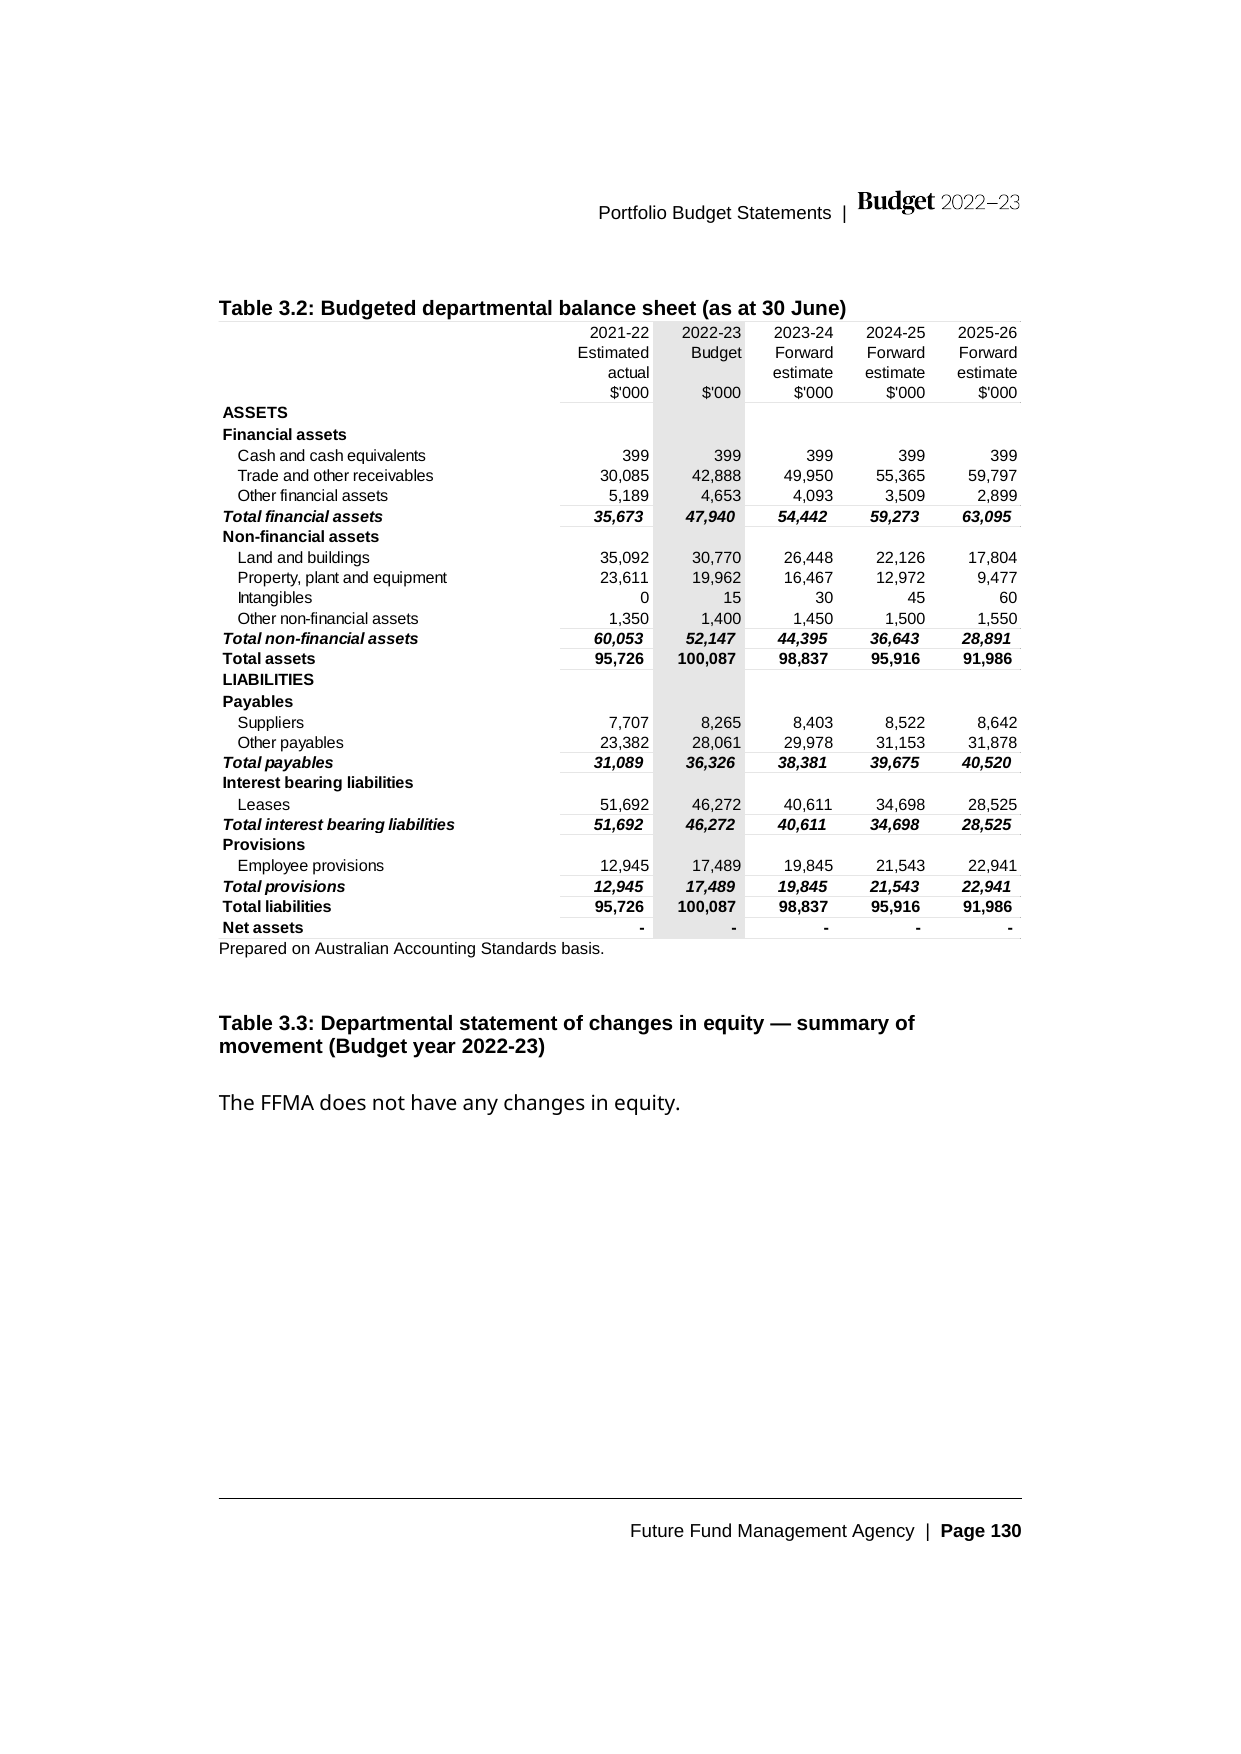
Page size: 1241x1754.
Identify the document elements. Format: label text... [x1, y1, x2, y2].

subtitle Table 3.3: Departmental statement of changes in equity — summary of movement (Budget year 2022-23) [218, 1010, 1022, 1058]
text Prepared on Australian Accounting Standards basis. [218, 939, 1022, 958]
text The FFMA does not have any changes in equity. [218, 1089, 1022, 1116]
subtitle Table 3.2: Budgeted departmental balance sheet (as at 30 June) [218, 295, 1022, 319]
picture [857, 188, 1020, 217]
